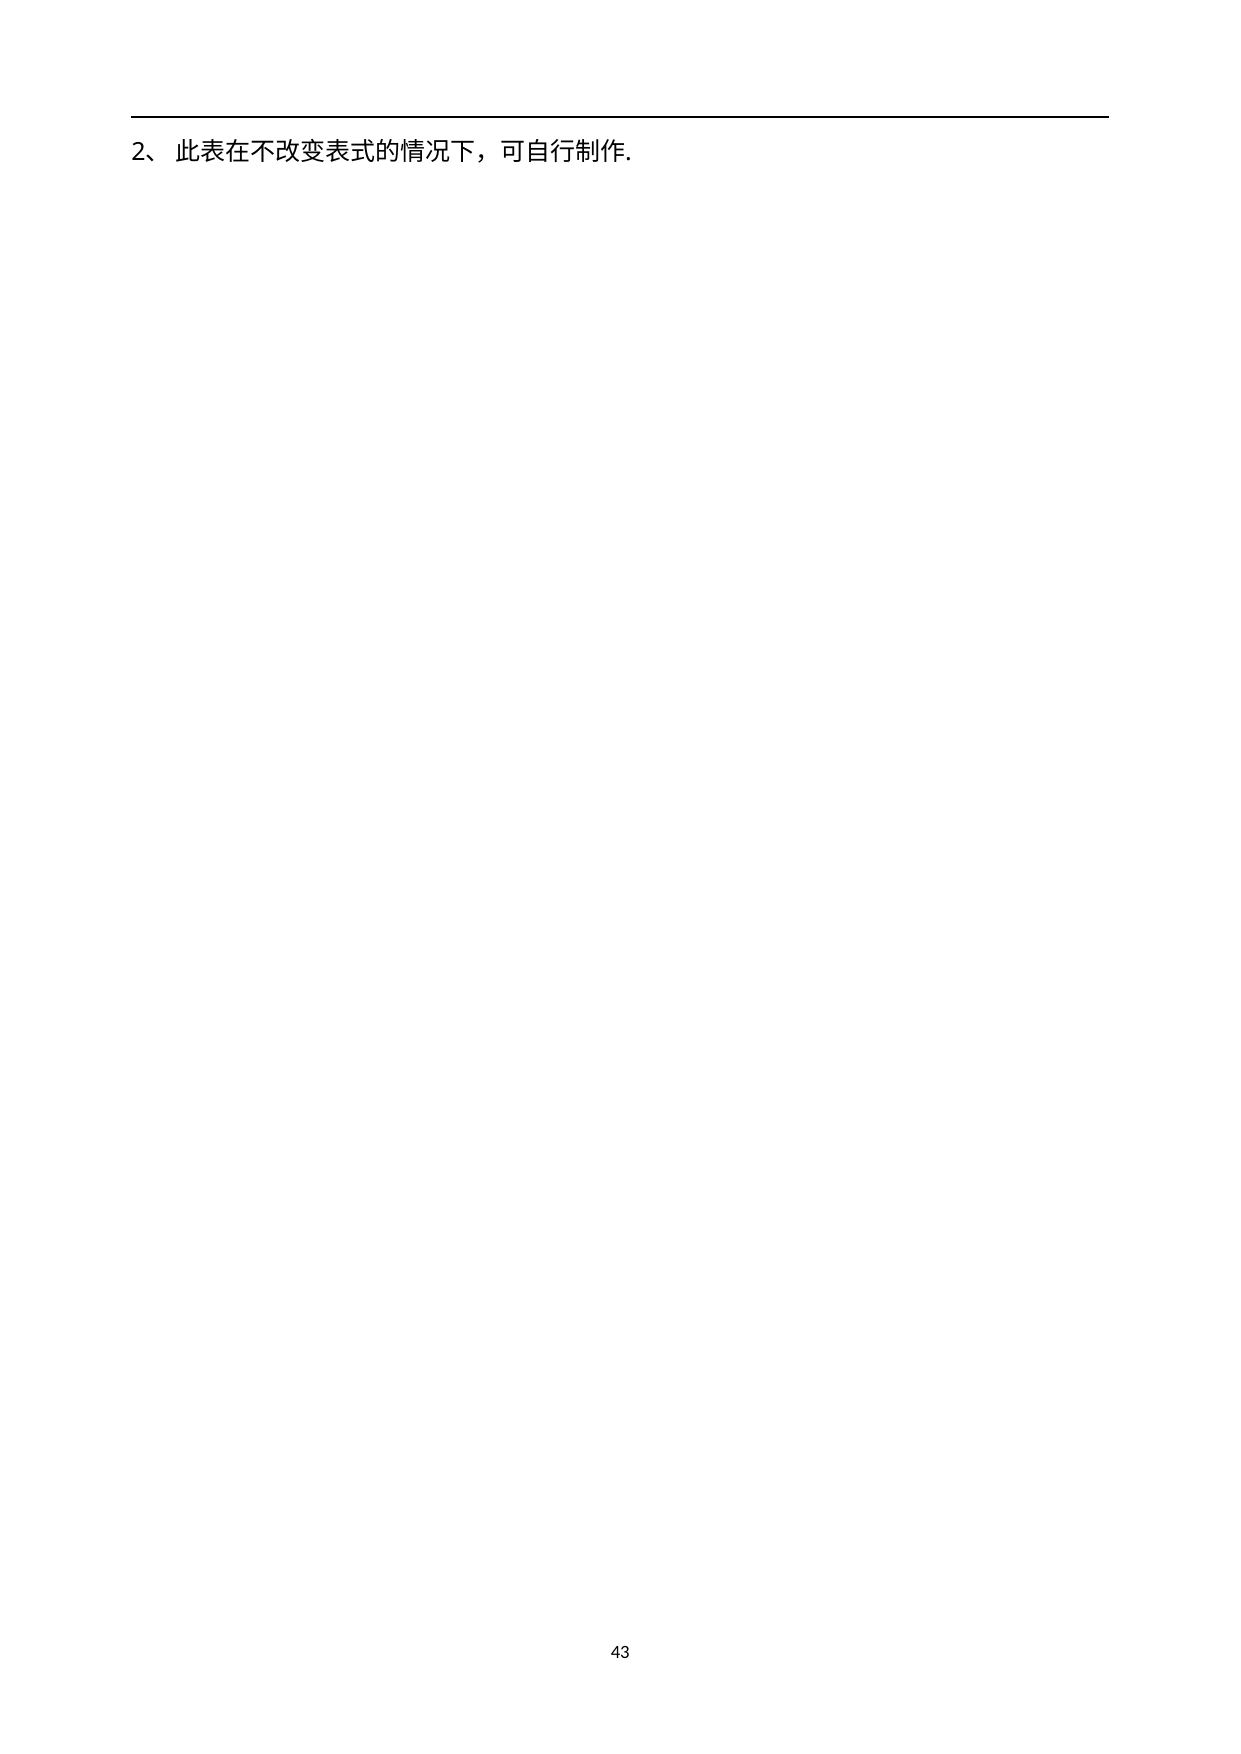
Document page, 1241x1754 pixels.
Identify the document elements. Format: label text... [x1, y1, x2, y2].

list 此表在不改变表式的情况下，可自行制作. [131, 131, 1109, 167]
